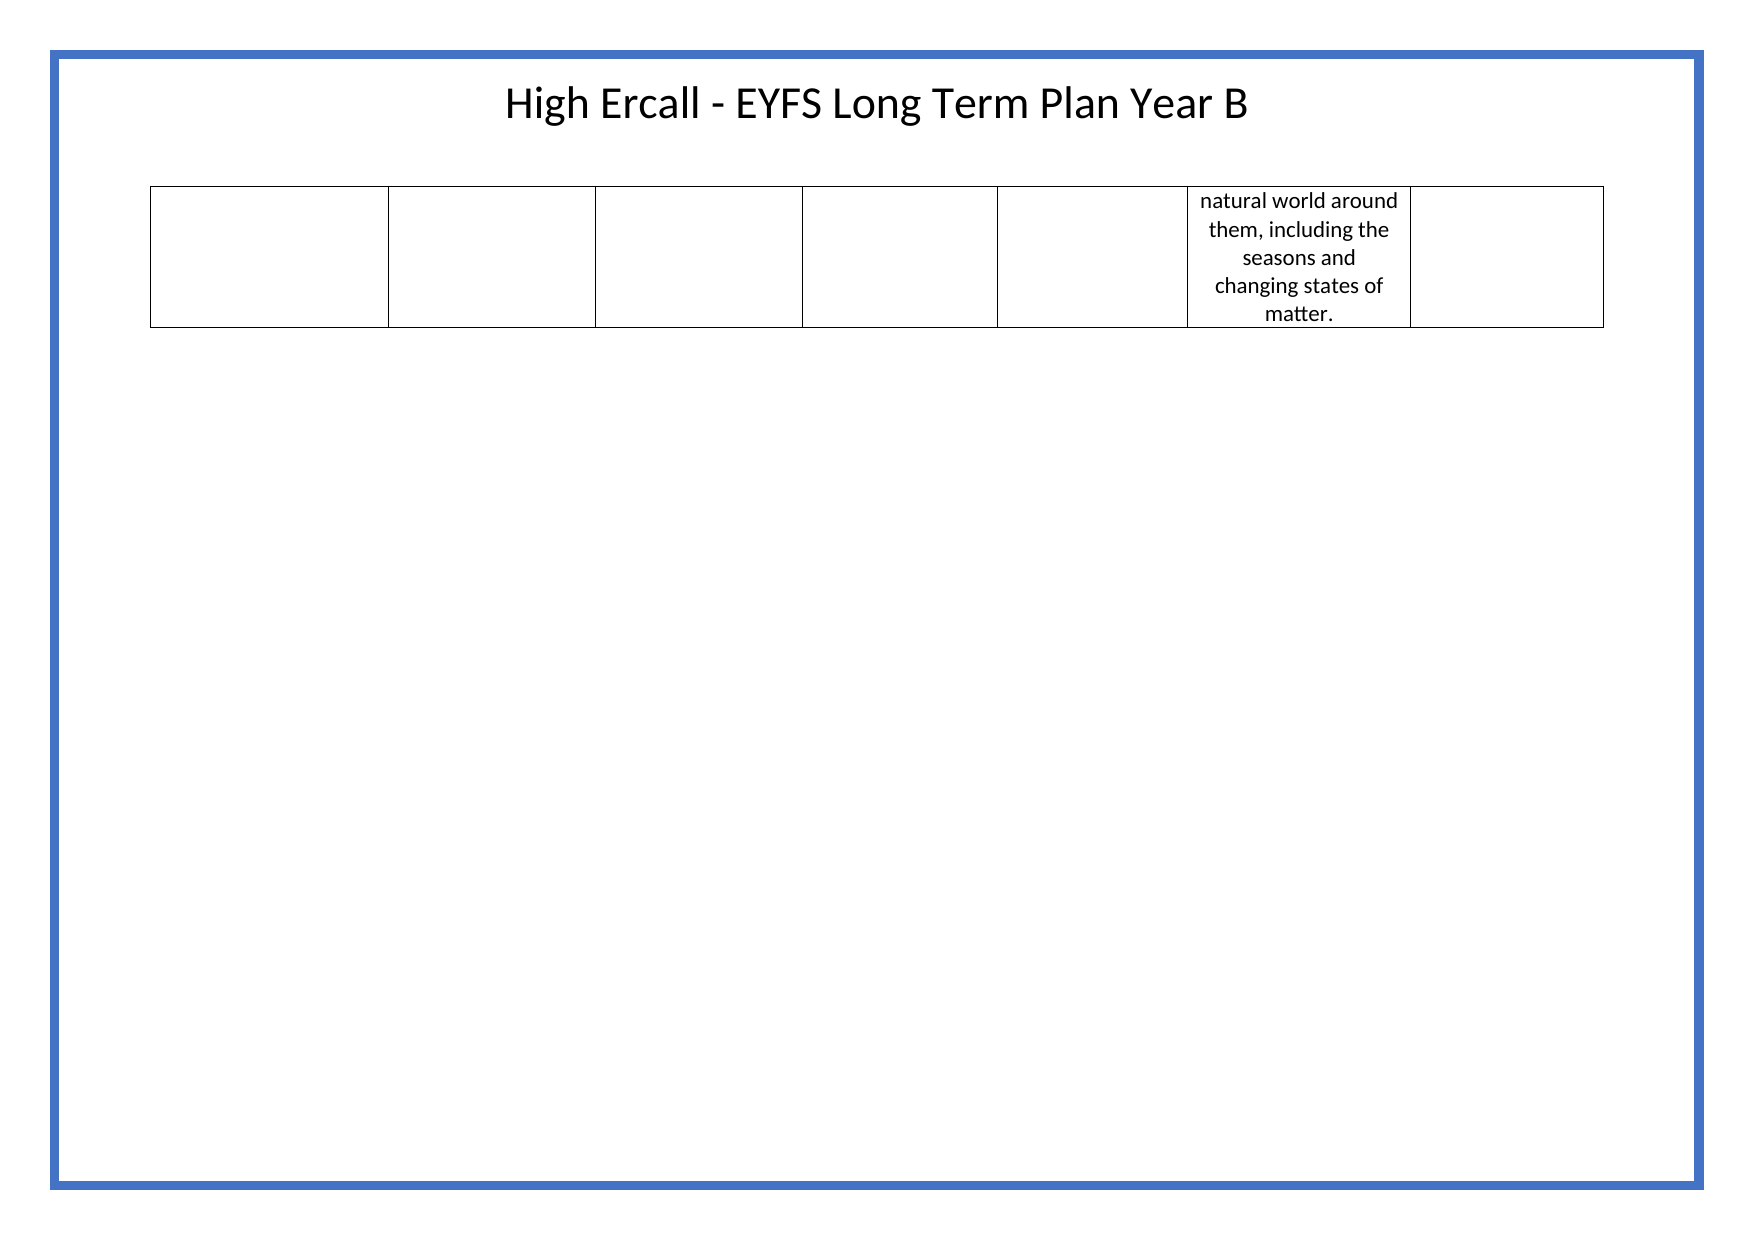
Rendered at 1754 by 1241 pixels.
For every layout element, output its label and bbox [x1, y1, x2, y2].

table_cell [1411, 187, 1603, 327]
table_cell [389, 187, 595, 327]
table_cell [1188, 187, 1410, 327]
table_cell [998, 187, 1187, 327]
table_cell [151, 187, 388, 327]
table_cell [803, 187, 997, 327]
table_cell [596, 187, 802, 327]
